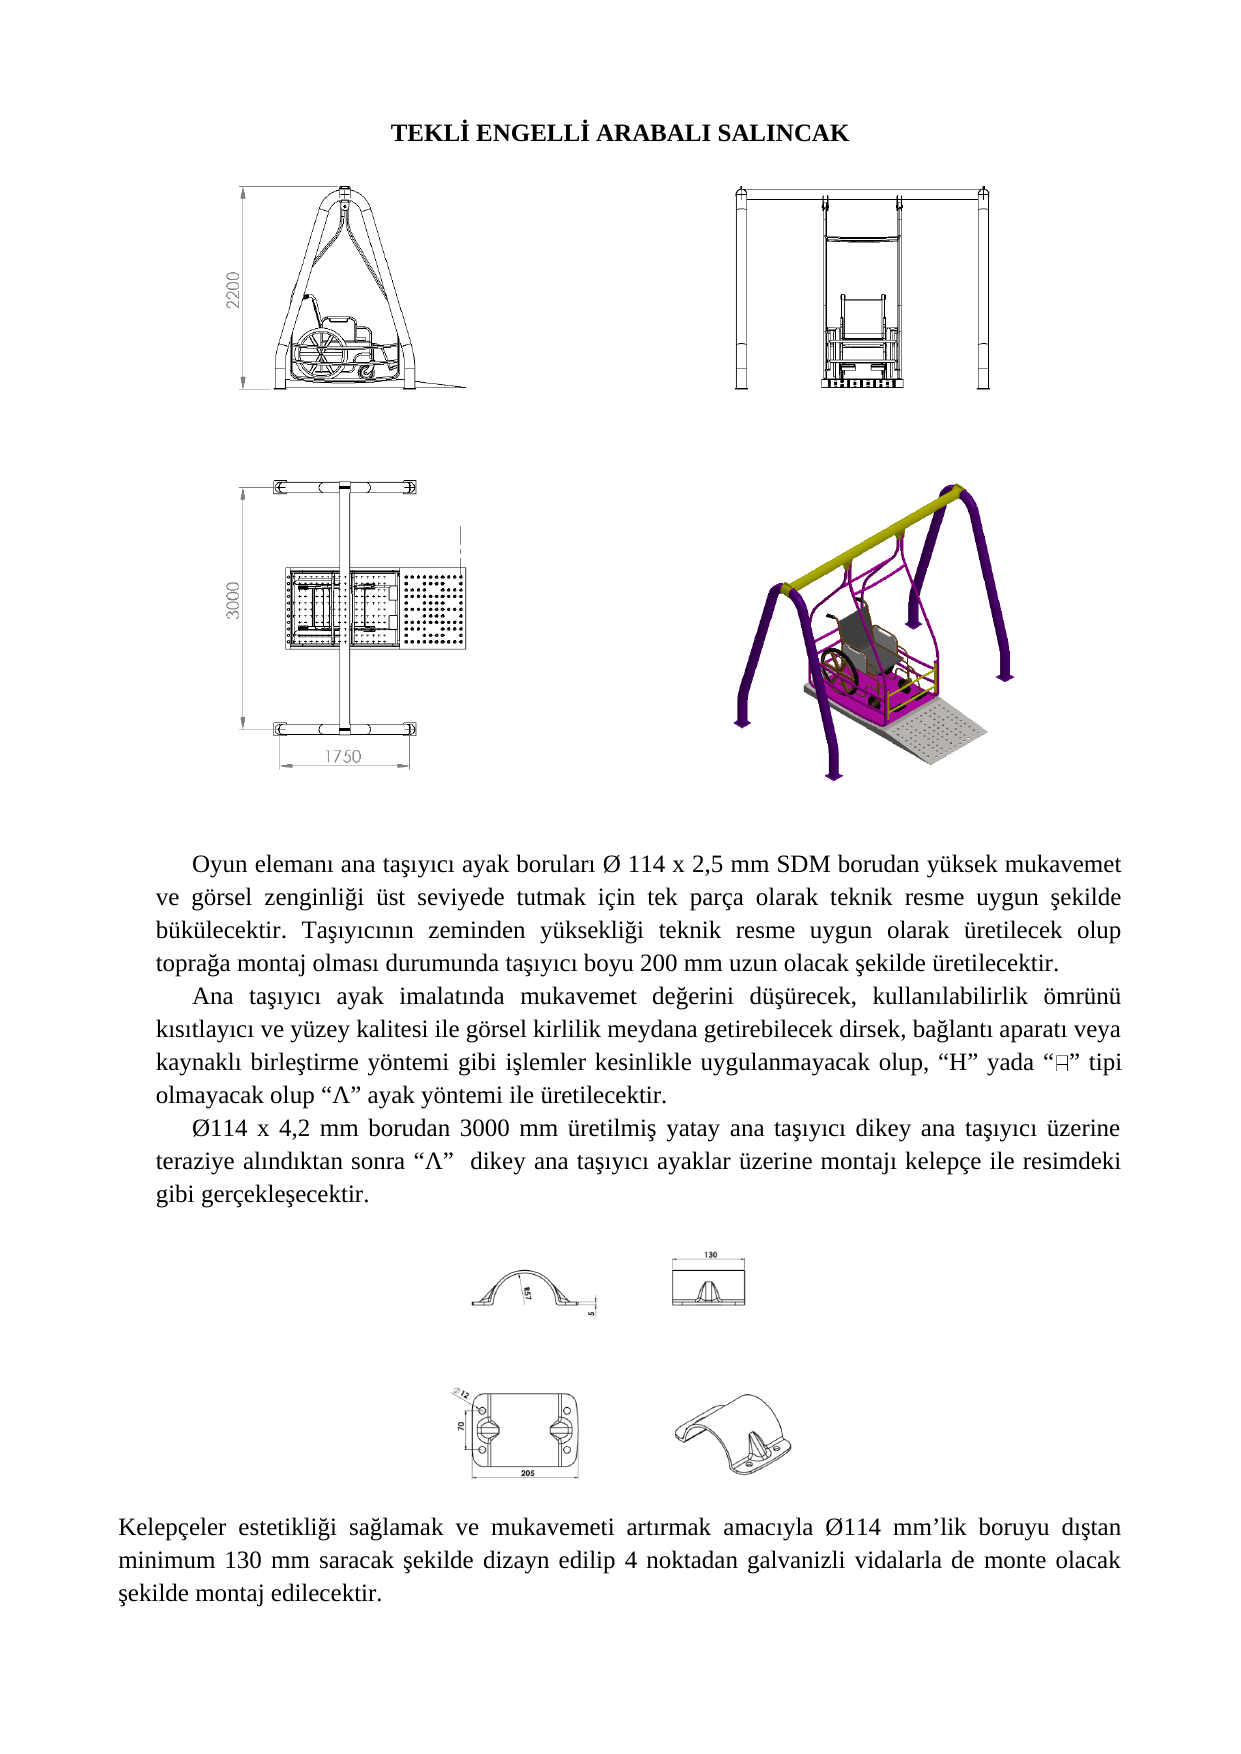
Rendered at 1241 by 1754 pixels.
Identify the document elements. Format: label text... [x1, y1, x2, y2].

text Oyun elemanı ana taşıyıcı ayak boruları Ø 114 x 2,5 mm SDM borudan yüksek mukavemet ve görsel zenginliği üst seviyede tutmak için tek parça olarak teknik resme uygun şekilde bükülecektir. Taşıyıcının zeminden yüksekliği teknik resme uygun olarak üretilecek olup toprağa montaj olması durumunda taşıyıcı boyu 200 mm uzun olacak şekilde üretilecektir. [156, 849, 1122, 977]
picture [439, 1245, 801, 1488]
text TEKLİ ENGELLİ ARABALI SALINCAK [118, 118, 1122, 147]
text Ø114 x 4,2 mm borudan 3000 mm üretilmiş yatay ana taşıyıcı dikey ana taşıyıcı üzerine teraziye alındıktan sonra “Λ” dikey ana taşıyıcı ayaklar üzerine montajı kelepçe ile resimdeki gibi gerçekleşecektir. [156, 1113, 1122, 1208]
text Ana taşıyıcı ayak imalatında mukavemet değerini düşürecek, kullanılabilirlik ömrünü kısıtlayıcı ve yüzey kalitesi ile görsel kirlilik meydana getirebilecek dirsek, bağlantı aparatı veya kaynaklı birleştirme yöntemi gibi işlemler kesinlikle uygulanmayacak olup, “H” yada “” tipi olmayacak olup “Λ” ayak yöntemi ile üretilecektir. [156, 981, 1122, 1109]
picture [1054, 1053, 1069, 1071]
text Kelepçeler estetikliği sağlamak ve mukavemeti artırmak amacıyla Ø114 mm’lik boruyu dıştan minimum 130 mm saracak şekilde dizayn edilip 4 noktadan galvanizli vidalarla de monte olacak şekilde montaj edilecektir. [118, 1512, 1122, 1607]
picture [213, 172, 1028, 791]
